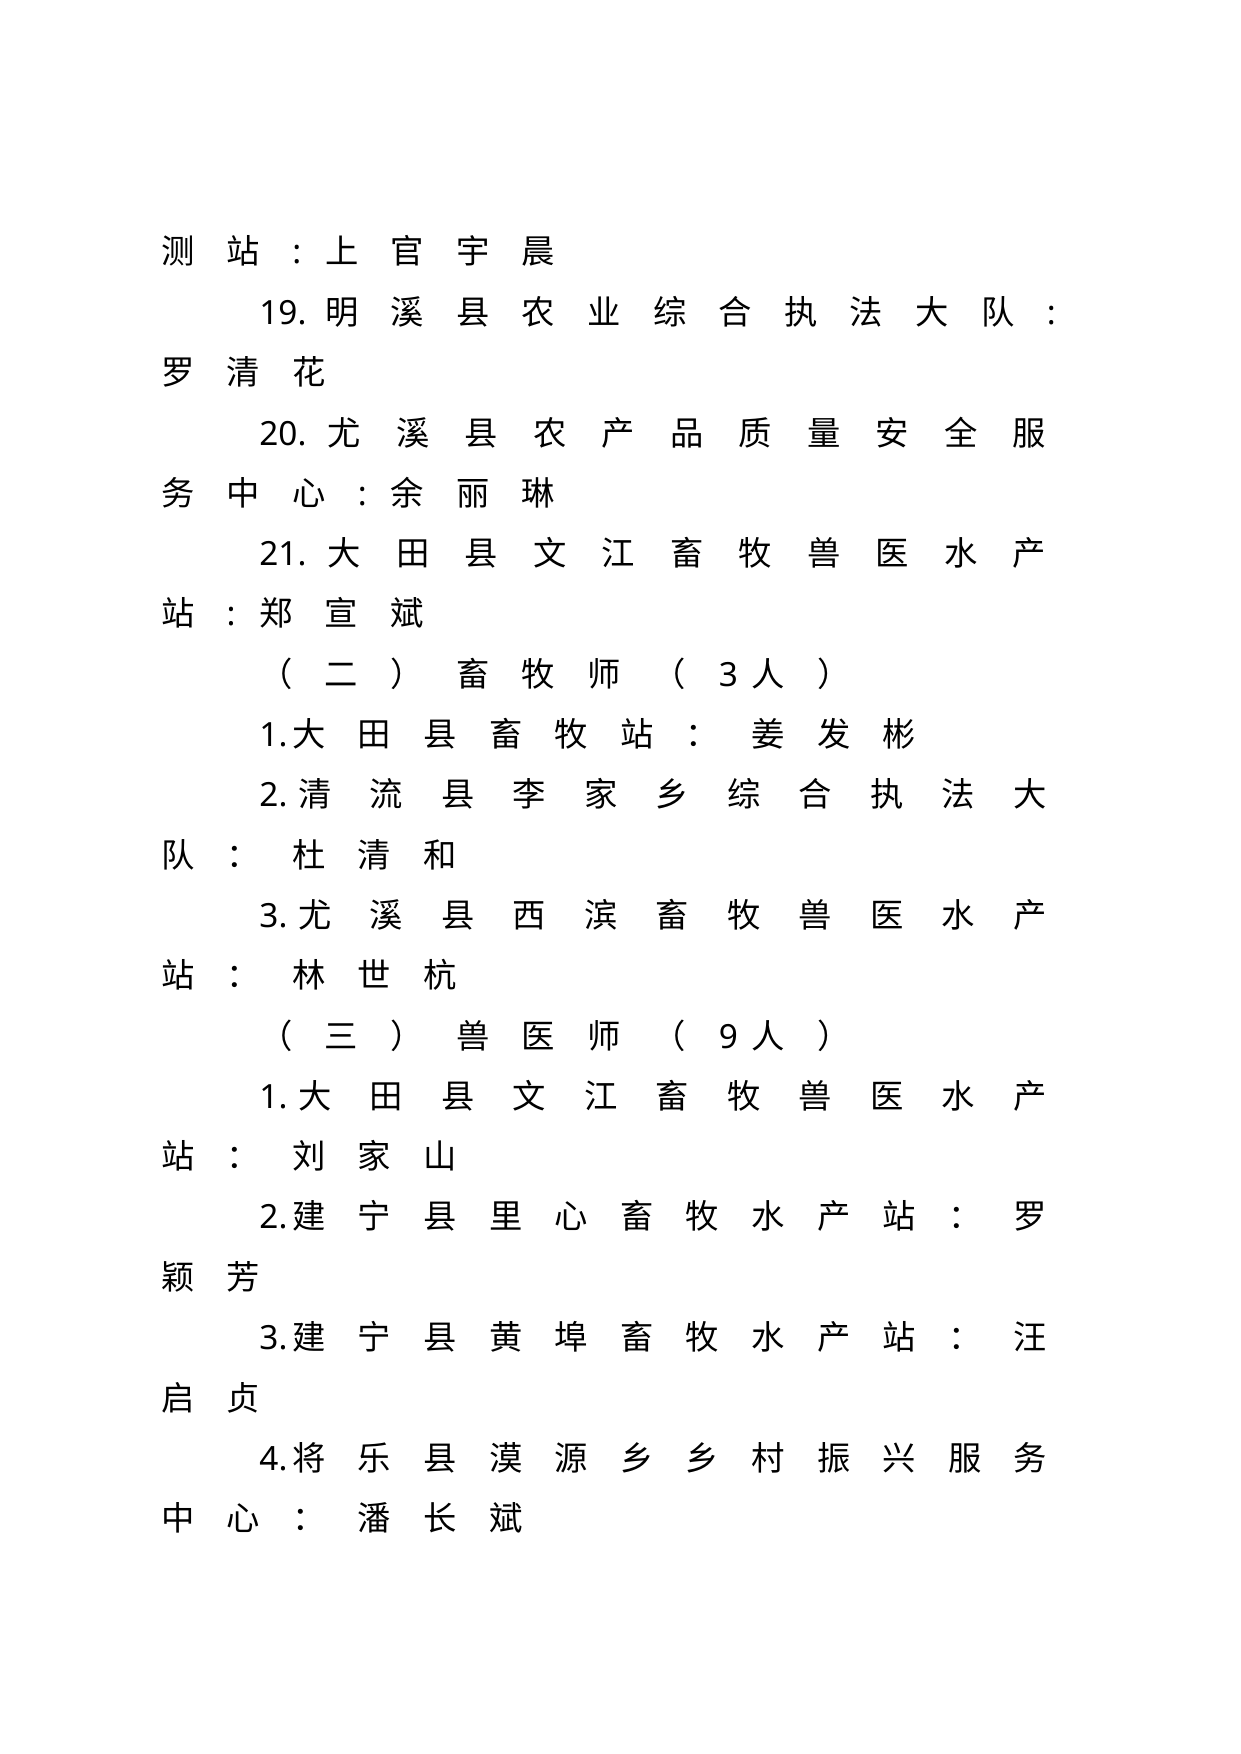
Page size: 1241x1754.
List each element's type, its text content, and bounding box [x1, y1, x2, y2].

text 2.清流县李家乡综合执法大队：杜清和 [161, 762, 1079, 883]
text 4.将乐县漠源乡乡村振兴服务中心：潘长斌 [161, 1426, 1079, 1546]
text （三）兽医师（9人） [161, 1003, 1079, 1064]
text 1.大田县文江畜牧兽医水产站：刘家山 [161, 1064, 1079, 1184]
text 20.尤溪县农产品质量安全服务中心:余丽琳 [161, 400, 1079, 521]
text 21.大田县文江畜牧兽医水产站:郑宣斌 [161, 521, 1079, 642]
text 2.建宁县里心畜牧水产站：罗颖芳 [161, 1184, 1079, 1305]
text （二）畜牧师（3人） [161, 642, 1079, 702]
text 3.尤溪县西滨畜牧兽医水产站：林世杭 [161, 883, 1079, 1003]
text 3.建宁县黄埠畜牧水产站：汪启贞 [161, 1305, 1079, 1426]
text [161, 219, 1079, 280]
text 1.大田县畜牧站：姜发彬 [161, 702, 1079, 762]
text 19.明溪县农业综合执法大队:罗清花 [161, 280, 1079, 400]
